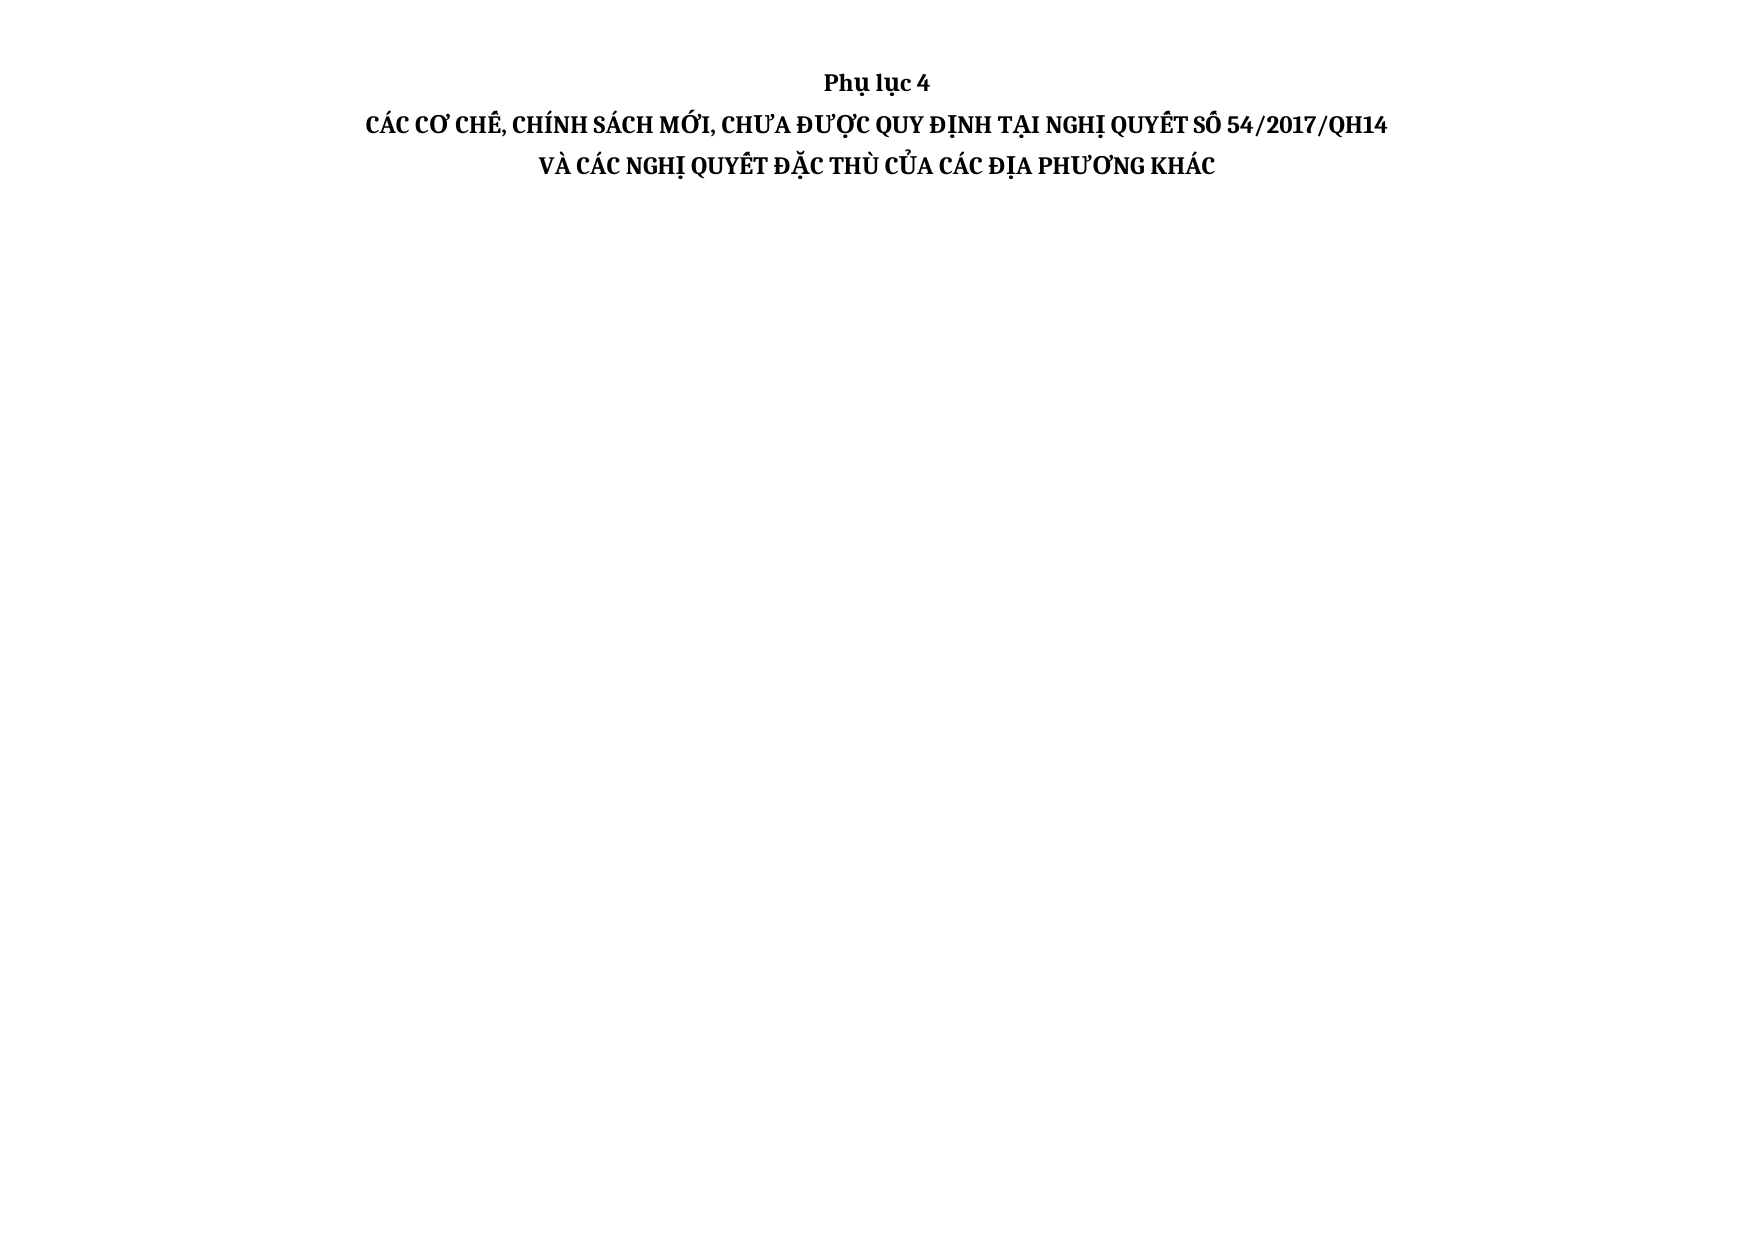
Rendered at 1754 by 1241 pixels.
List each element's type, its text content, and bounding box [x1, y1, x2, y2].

text VÀ CÁC NGHỊ QUYẾT ĐẶC THÙ CỦA CÁC ĐỊA PHƯƠNG KHÁC [77, 152, 1677, 181]
text CÁC CƠ CHẾ, CHÍNH SÁCH MỚI, CHƯA ĐƯỢC QUY ĐỊNH TẠI NGHỊ QUYẾT SỐ 54/2017/QH14 [77, 111, 1677, 139]
text Phụ lục 4 [77, 69, 1677, 98]
